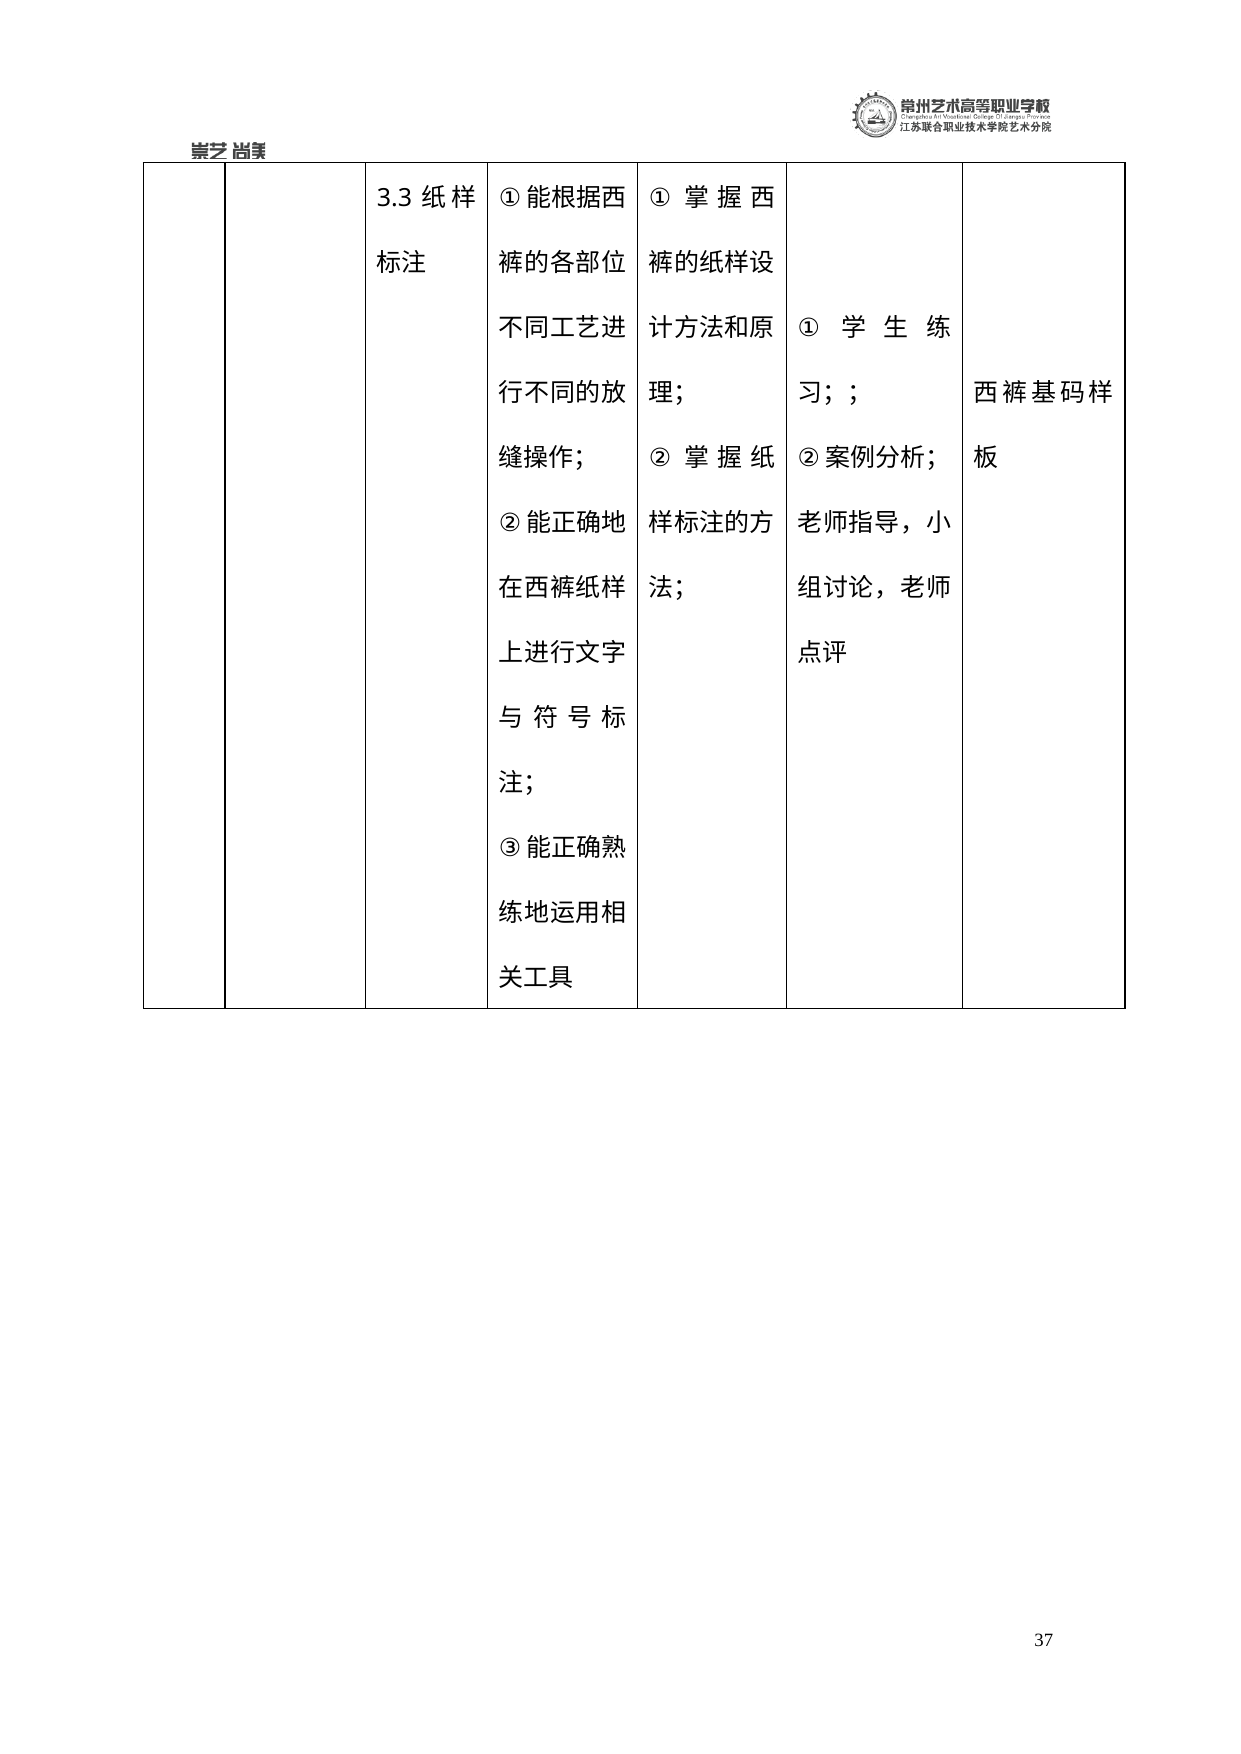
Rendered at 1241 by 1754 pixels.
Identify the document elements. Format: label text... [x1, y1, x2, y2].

table_cell ①能根据西裤的各部位不同工艺进行不同的放缝操作； ②能正确地在西裤纸样上进行文字与符号标注； ③能正确熟练地运用相关工具 [488, 163, 637, 1008]
picture [190, 142, 266, 158]
table_cell 3.3纸样标注 [366, 163, 487, 1008]
table_cell ①掌握西裤的纸样设计方法和原理； ②掌握纸样标注的方法； [638, 163, 786, 1008]
picture [848, 88, 1053, 138]
table_cell ①学生练习；； ②案例分析；老师指导，小组讨论，老师点评 [787, 163, 962, 1008]
table_cell 西裤基码样板 [963, 163, 1124, 1008]
